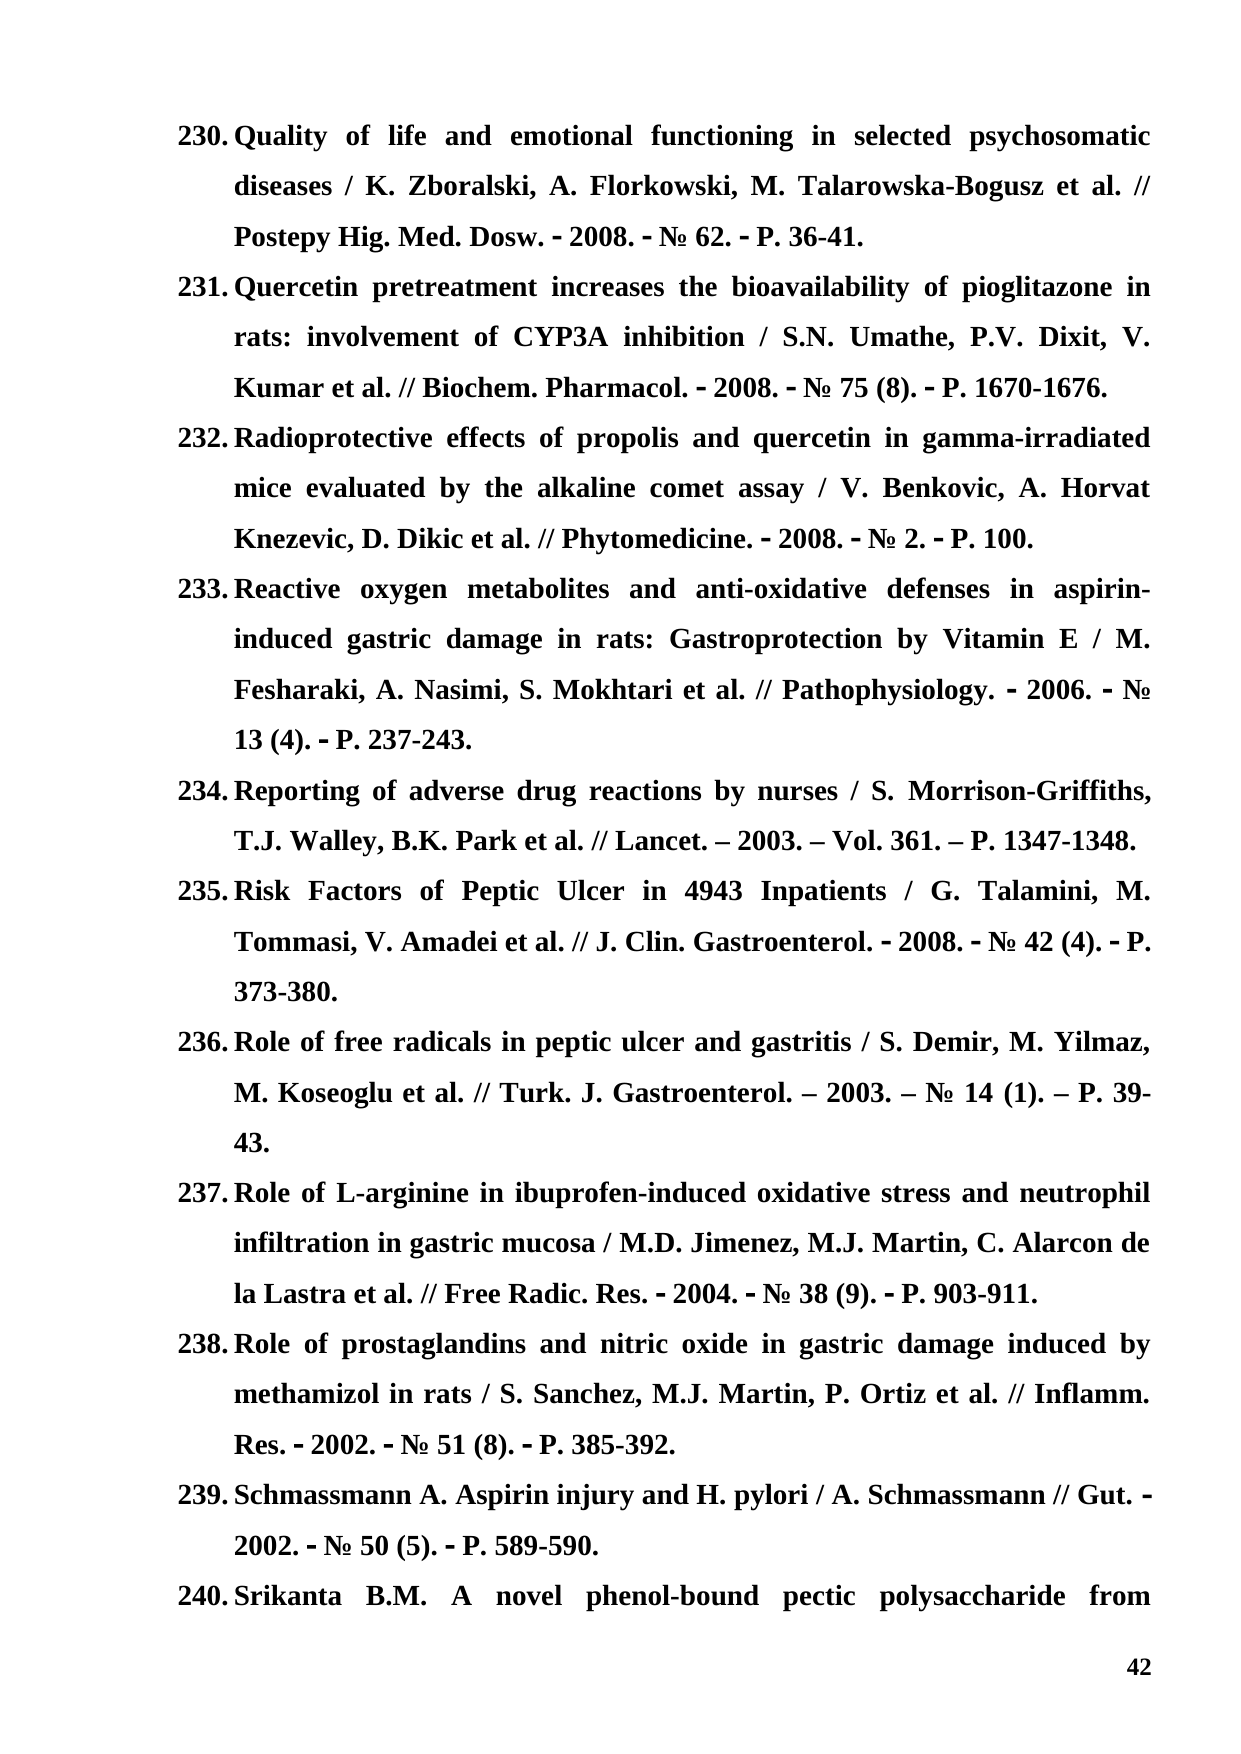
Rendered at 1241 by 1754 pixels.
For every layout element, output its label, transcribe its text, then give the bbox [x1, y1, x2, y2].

list Quercetin pretreatment increases the bioavailability of pioglitazone in rats: involvement of CYP3A inhibition / S.N. Umathe, P.V. Dixit, V. Kumar et al. // Biochem. Pharmacol. 2008. № 75 (8). P. 1670-1676. [177, 269, 1152, 403]
list Reporting of adverse drug reactions by nurses / S. Morrison-Griffiths, T.J. Walley, // Lancet. – 2003. – Vol. 361. – P. 1347-1348. [177, 773, 1152, 857]
list Role of prostaglandins and nitric oxide in gastric damage induced by methamizol in rats / S. Sanchez, M.J. Martin, P. Ortiz et al. // Inflamm. Res. 2002. № 51 (8). P. 385-392. [177, 1326, 1152, 1461]
list Reactive oxygen metabolites and anti-oxidative defenses in aspirin-induced gastric damage in rats: Gastroprotection by Vitamin E / M. Fesharaki, A. Nasimi, S. Mokhtari et al. // Pathophysiology. 2006. № 13 (4). P. 237-243. [177, 571, 1152, 756]
list Risk Factors of Peptic Ulcer in 4943 Inpatients / G. Talamini, M. Tommasi, V. Amadei et al. // J. Clin. Gastroenterol. 2008. № 42 (4). P. 373-380. [177, 873, 1152, 1008]
list Quality of life and emotional functioning in selected psychosomatic diseases / K. Zboralski, A. Florkowski, M. Talarowska-Bogusz et al. // Postepy Hig. Med. Dosw. 2008. № 62. P. 36-41. [177, 118, 1152, 252]
list Schmassmann А. Aspirin injury and H. pylori / А. Schmassmann // Gut. 2002. № 50 (5). P. 589-590. [177, 1477, 1152, 1561]
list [177, 1578, 1152, 1612]
list Radioprotective effects of propolis and quercetin in gamma-irradiated mice evaluated by the alkaline comet assay / V. Benkovic, A. Horvat Knezevic, D. Dikic et al. // Phytomedicine. 2008. № 2. P. 100. [177, 420, 1152, 554]
list Role of L-arginine in ibuprofen-induced oxidative stress and neutrophil infiltration in gastric mucosa / M.D. Jimenez, M.J. Martin, C. Alarcon de et al. // Free Radic. Res. 2004. № 38 (9). P. 903-911. [177, 1175, 1152, 1309]
list Role of free radicals in peptic ulcer and gastritis / S. Demir, M. Yilmaz, M. Koseoglu et al. // Turk. J. Gastroenterol. – 2003. – № 14 (1). – P. 39-43. [177, 1024, 1152, 1158]
